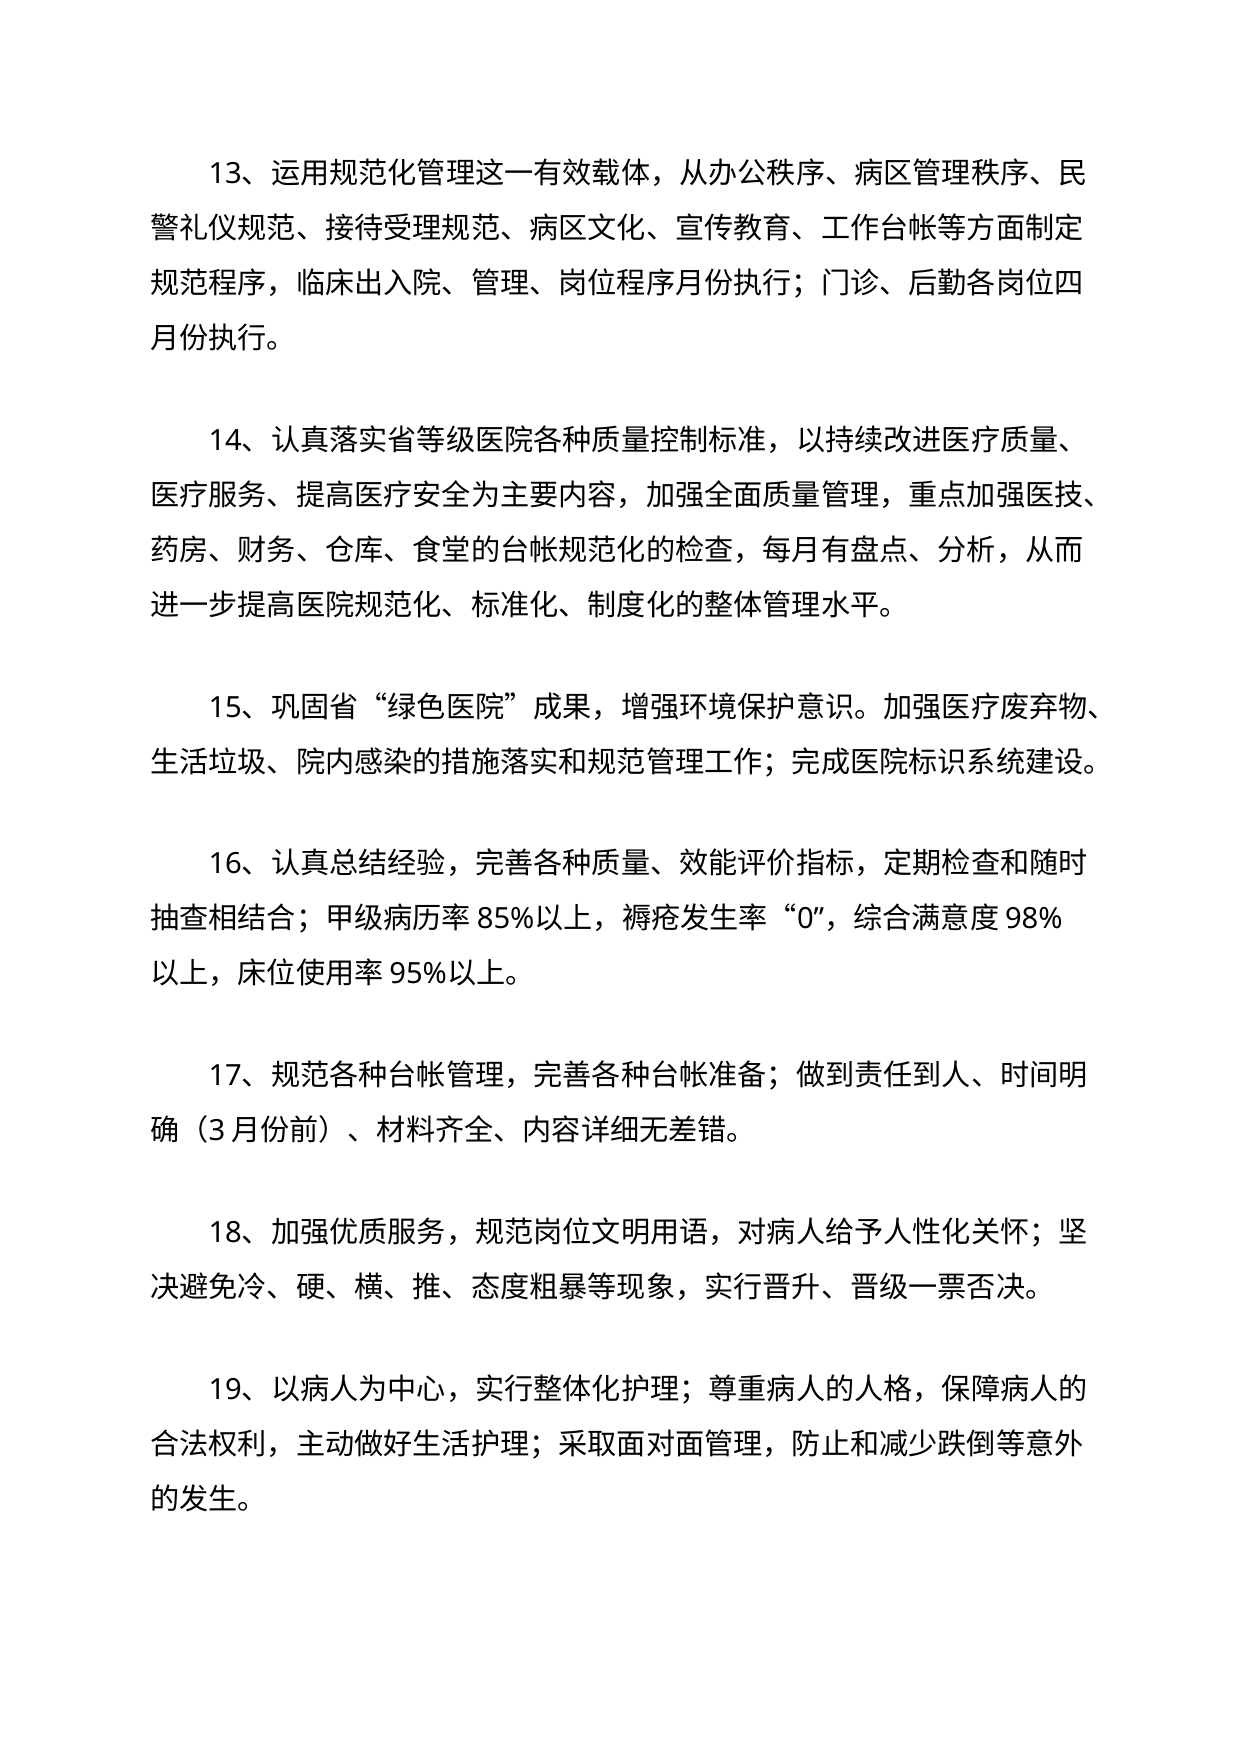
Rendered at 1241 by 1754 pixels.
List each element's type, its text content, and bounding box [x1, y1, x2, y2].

text 17、规范各种台帐管理，完善各种台帐准备；做到责任到人、时间明确（3月份前）、材料齐全、内容详细无差错。 [150, 1052, 1090, 1149]
text 15、巩固省“绿色医院”成果，增强环境保护意识。加强医疗废弃物、生活垃圾、院内感染的措施落实和规范管理工作；完成医院标识系统建设。 [150, 683, 1090, 780]
text 14、认真落实省等级医院各种质量控制标准，以持续改进医疗质量、医疗服务、提高医疗安全为主要内容，加强全面质量管理，重点加强医技、药房、财务、仓库、食堂的台帐规范化的检查，每月有盘点、分析，从而进一步提高医院规范化、标准化、制度化的整体管理水平。 [150, 417, 1090, 624]
text 13、运用规范化管理这一有效载体，从办公秩序、病区管理秩序、民警礼仪规范、接待受理规范、病区文化、宣传教育、工作台帐等方面制定规范程序，临床出入院、管理、岗位程序月份执行；门诊、后勤各岗位四月份执行。 [150, 150, 1090, 357]
text 18、加强优质服务，规范岗位文明用语，对病人给予人性化关怀；坚决避免冷、硬、横、推、态度粗暴等现象，实行晋升、晋级一票否决。 [150, 1209, 1090, 1306]
text 16、认真总结经验，完善各种质量、效能评价指标，定期检查和随时抽查相结合；甲级病历率85%以上，褥疮发生率“0”，综合满意度98%以上，床位使用率95%以上。 [150, 840, 1090, 992]
text 19、以病人为中心，实行整体化护理；尊重病人的人格，保障病人的合法权利，主动做好生活护理；采取面对面管理，防止和减少跌倒等意外的发生。 [150, 1366, 1090, 1518]
